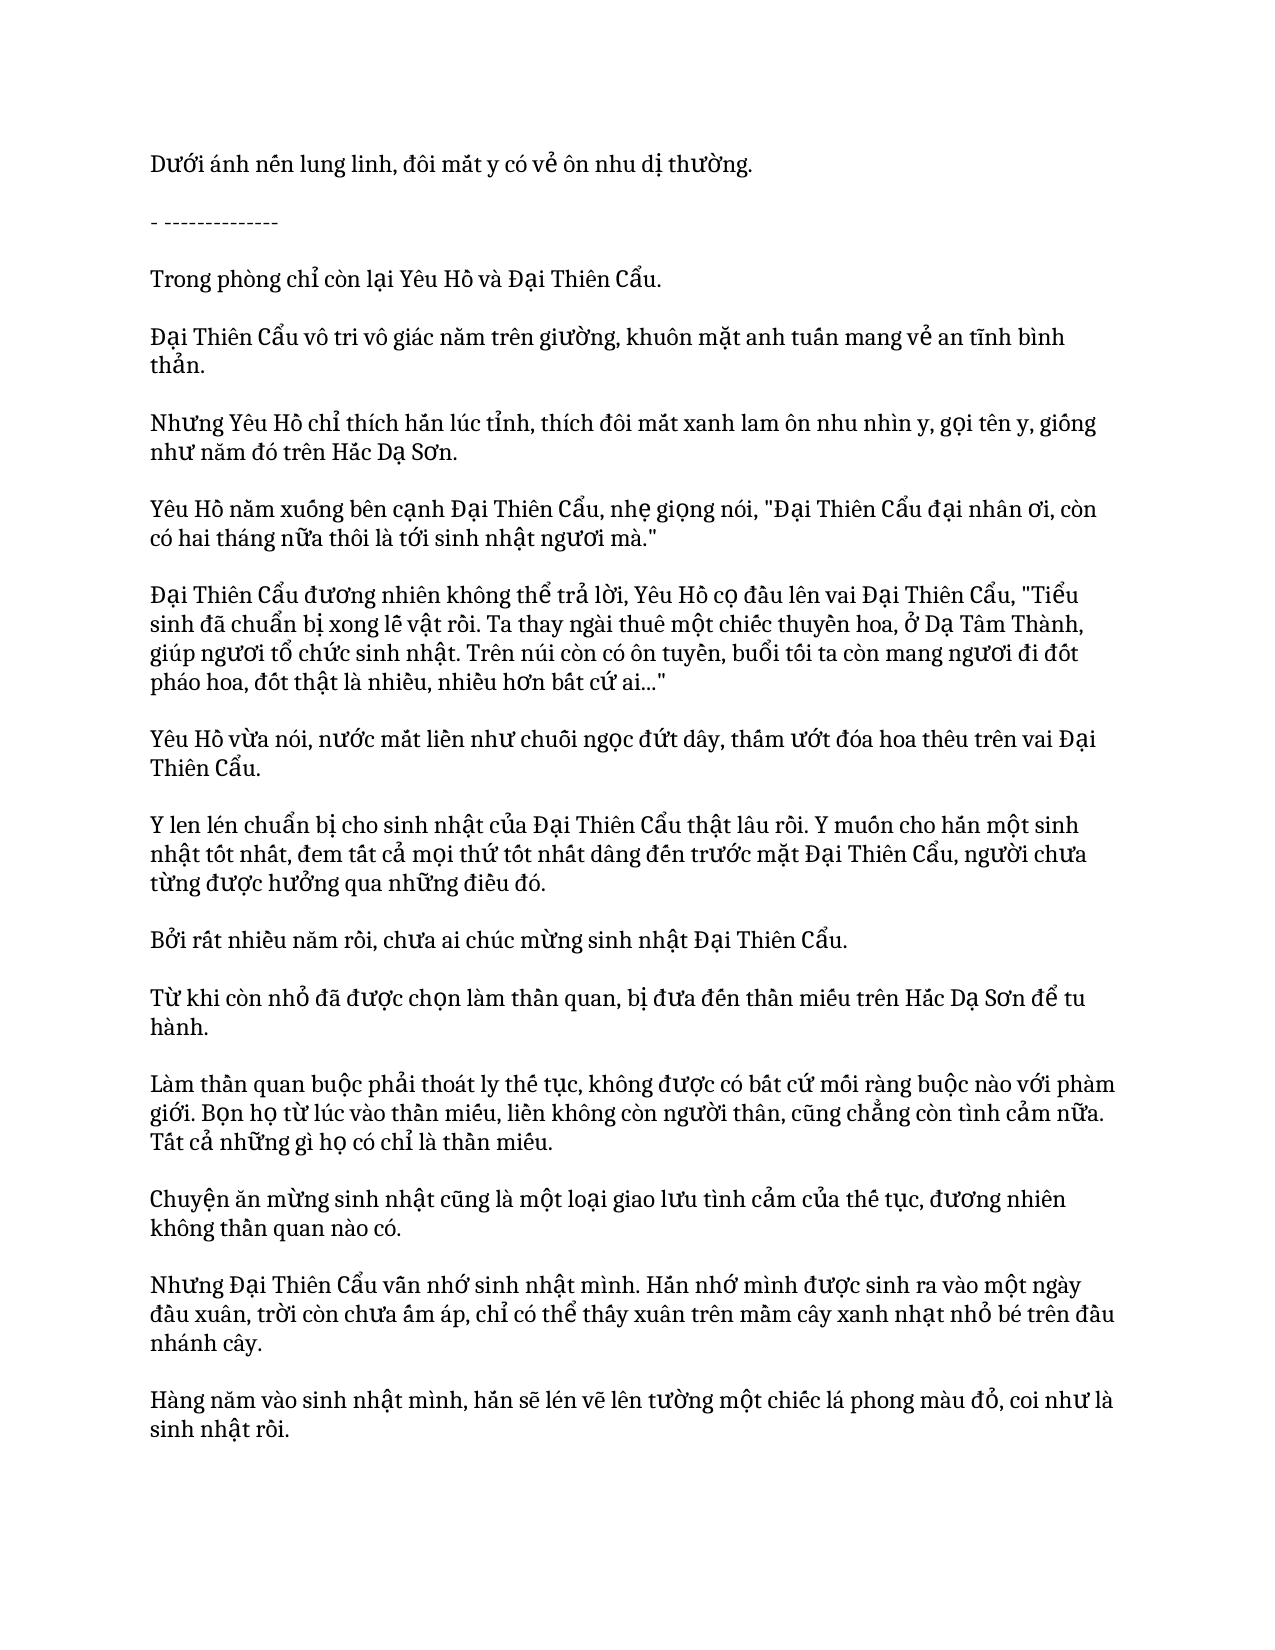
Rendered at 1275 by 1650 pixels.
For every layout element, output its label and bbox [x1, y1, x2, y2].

text [150, 150, 1125, 1472]
